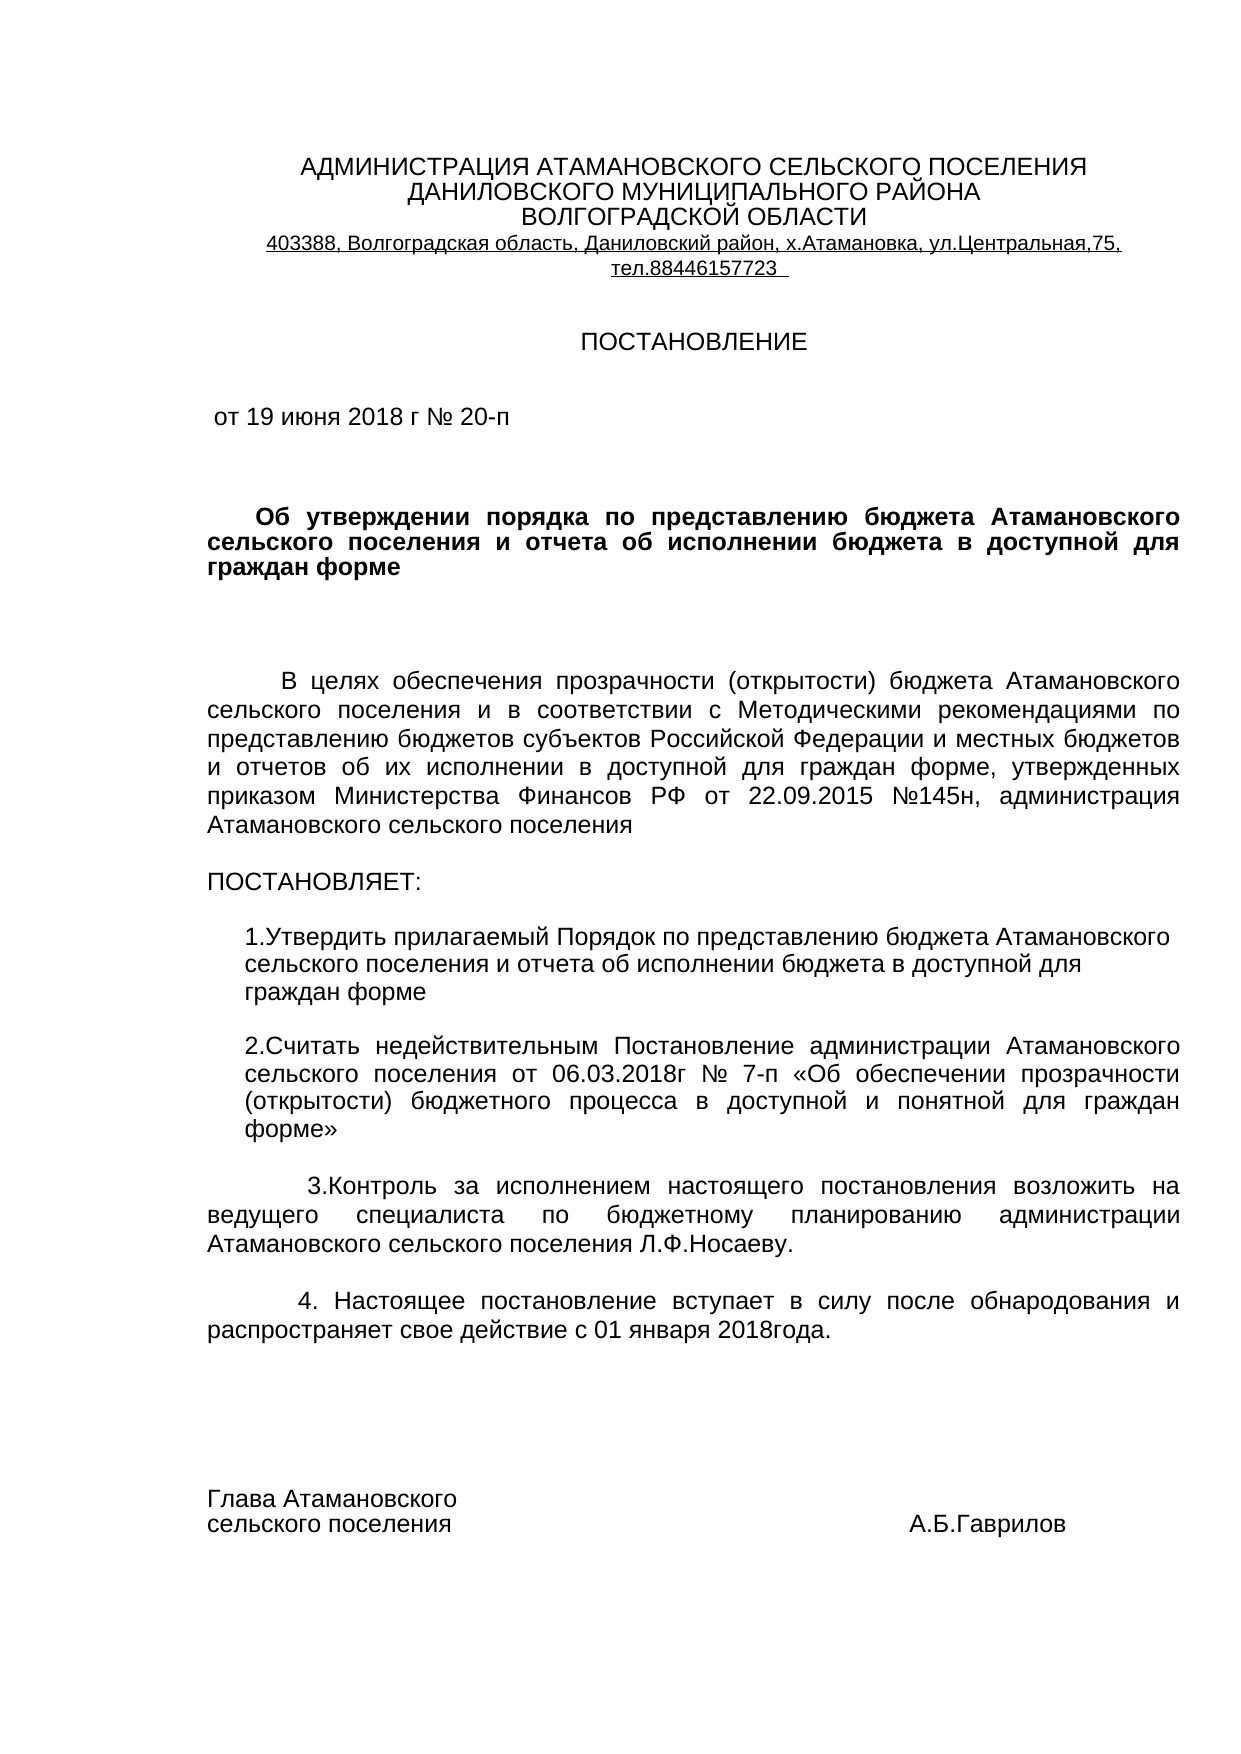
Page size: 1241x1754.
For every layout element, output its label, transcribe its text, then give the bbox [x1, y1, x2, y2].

text 4. Настоящее постановление вступает в силу после обнародования и распространяет свое действие с 01 января 2018года. [207, 1286, 1181, 1343]
text ПОСТАНОВЛЯЕТ: [207, 867, 1181, 896]
text 2.Считать недействительным Постановление администрации Атамановского сельского поселения от 06.03.2018г № 7-п «Об обеспечении прозрачности (открытости) бюджетного процесса в доступной и понятной для граждан форме» [244, 1033, 1181, 1142]
title от 19 июня 2018 г № 20-п [207, 405, 1181, 430]
text В целях обеспечения прозрачности (открытости) бюджета Атамановского сельского поселения и в соответствии с Методическими рекомендациями по представлению бюджетов субъектов Российской Федерации и местных бюджетов и отчетов об их исполнении в доступной для граждан форме, утвержденных приказом Министерства Финансов РФ от 22.09.2015 №145н, администрация Атамановского сельского поселения [207, 666, 1181, 839]
text 3.Контроль за исполнением настоящего постановления возложить на ведущего специалиста по бюджетному планированию администрации Атамановского сельского поселения Л.Ф.Носаеву. [207, 1171, 1181, 1257]
text 1.Утвердить прилагаемый Порядок по представлению бюджета Атамановского сельского поселения и отчета об исполнении бюджета в доступной для граждан форме [244, 923, 1181, 1006]
text сельского поселения А.Б.Гаврилов [207, 1512, 1181, 1537]
title 403388, Волгоградская область, Даниловский район, х.Атамановка, ул.Центральная,75, тел.88446157723 [207, 230, 1181, 280]
title ПОСТАНОВЛЕНИЕ [207, 330, 1181, 355]
title АДМИНИСТРАЦИЯ АТАМАНОВСКОГО СЕЛЬСКОГО ПОСЕЛЕНИЯ [207, 155, 1181, 180]
title ВОЛГОГРАДСКОЙ ОБЛАСТИ [207, 205, 1181, 230]
title Об утверждении порядка по представлению бюджета Атамановского сельского поселения и отчета об исполнении бюджета в доступной для граждан форме [207, 505, 1181, 580]
title ДАНИЛОВСКОГО МУНИЦИПАЛЬНОГО РАЙОНА [207, 180, 1181, 205]
text Глава Атамановского [207, 1487, 1181, 1512]
